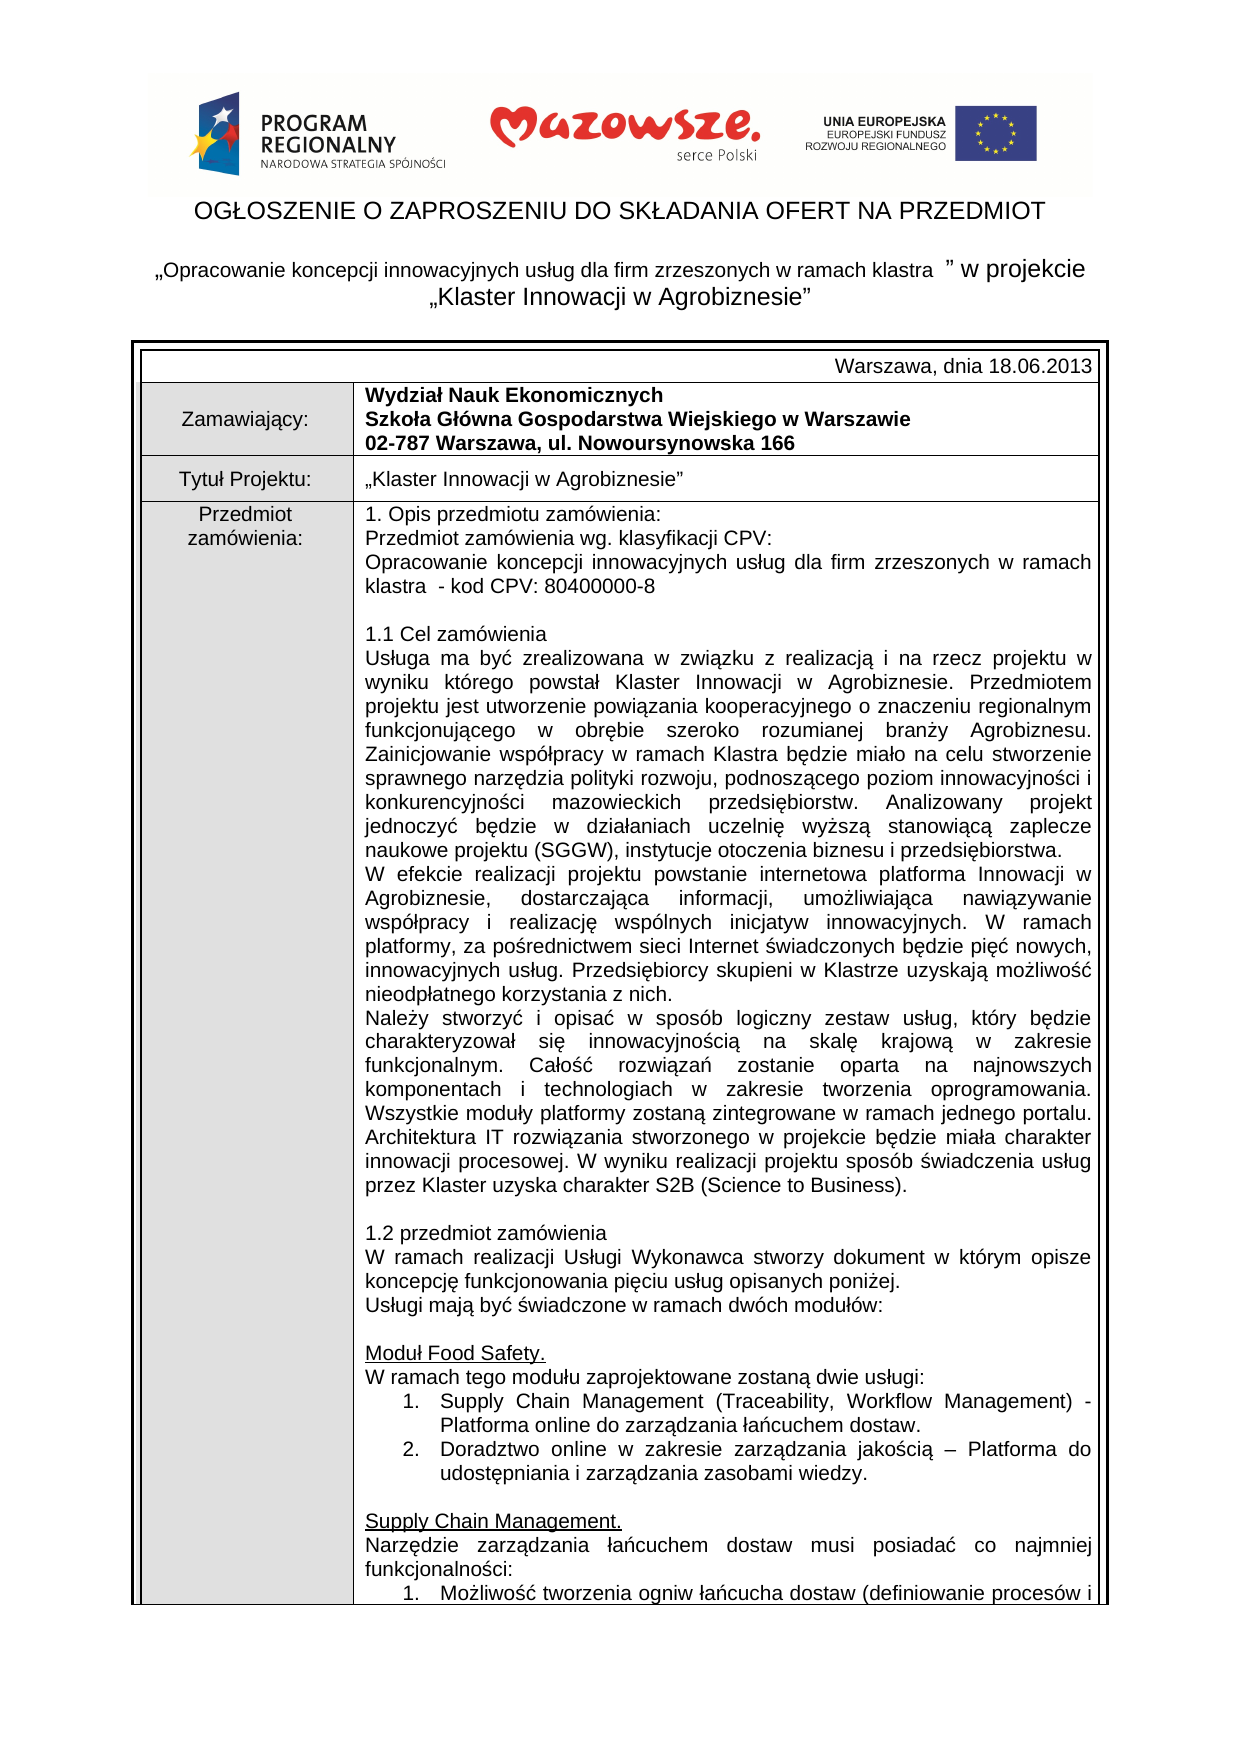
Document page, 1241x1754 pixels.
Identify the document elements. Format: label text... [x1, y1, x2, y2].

text „Opracowanie koncepcji innowacyjnych usług dla firm zrzeszonych w ramach klastra ” w projekcie „Klaster Innowacji w Agrobiznesie” [148, 254, 1093, 311]
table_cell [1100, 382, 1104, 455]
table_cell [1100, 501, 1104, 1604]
table_cell Tytuł Projektu: [142, 456, 353, 501]
table_header Warszawa, dnia 18.06.2013 [136, 343, 1104, 382]
text OGŁOSZENIE O ZAPROSZENIU DO SKŁADANIA OFERT NA PRZEDMIOT [148, 197, 1093, 225]
picture [147, 73, 1093, 197]
table_cell Przedmiot zamówienia: [142, 502, 353, 1604]
table_cell „Klaster Innowacji w Agrobiznesie” [354, 456, 1098, 501]
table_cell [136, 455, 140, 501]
table_cell Zamawiający: [142, 383, 353, 455]
table_cell Wydział Nauk Ekonomicznych Szkoła Główna Gospodarstwa Wiejskiego w Warszawie 02-787 Warszawa, ul. Nowoursynowska 166 [354, 383, 1098, 455]
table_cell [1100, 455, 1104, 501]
